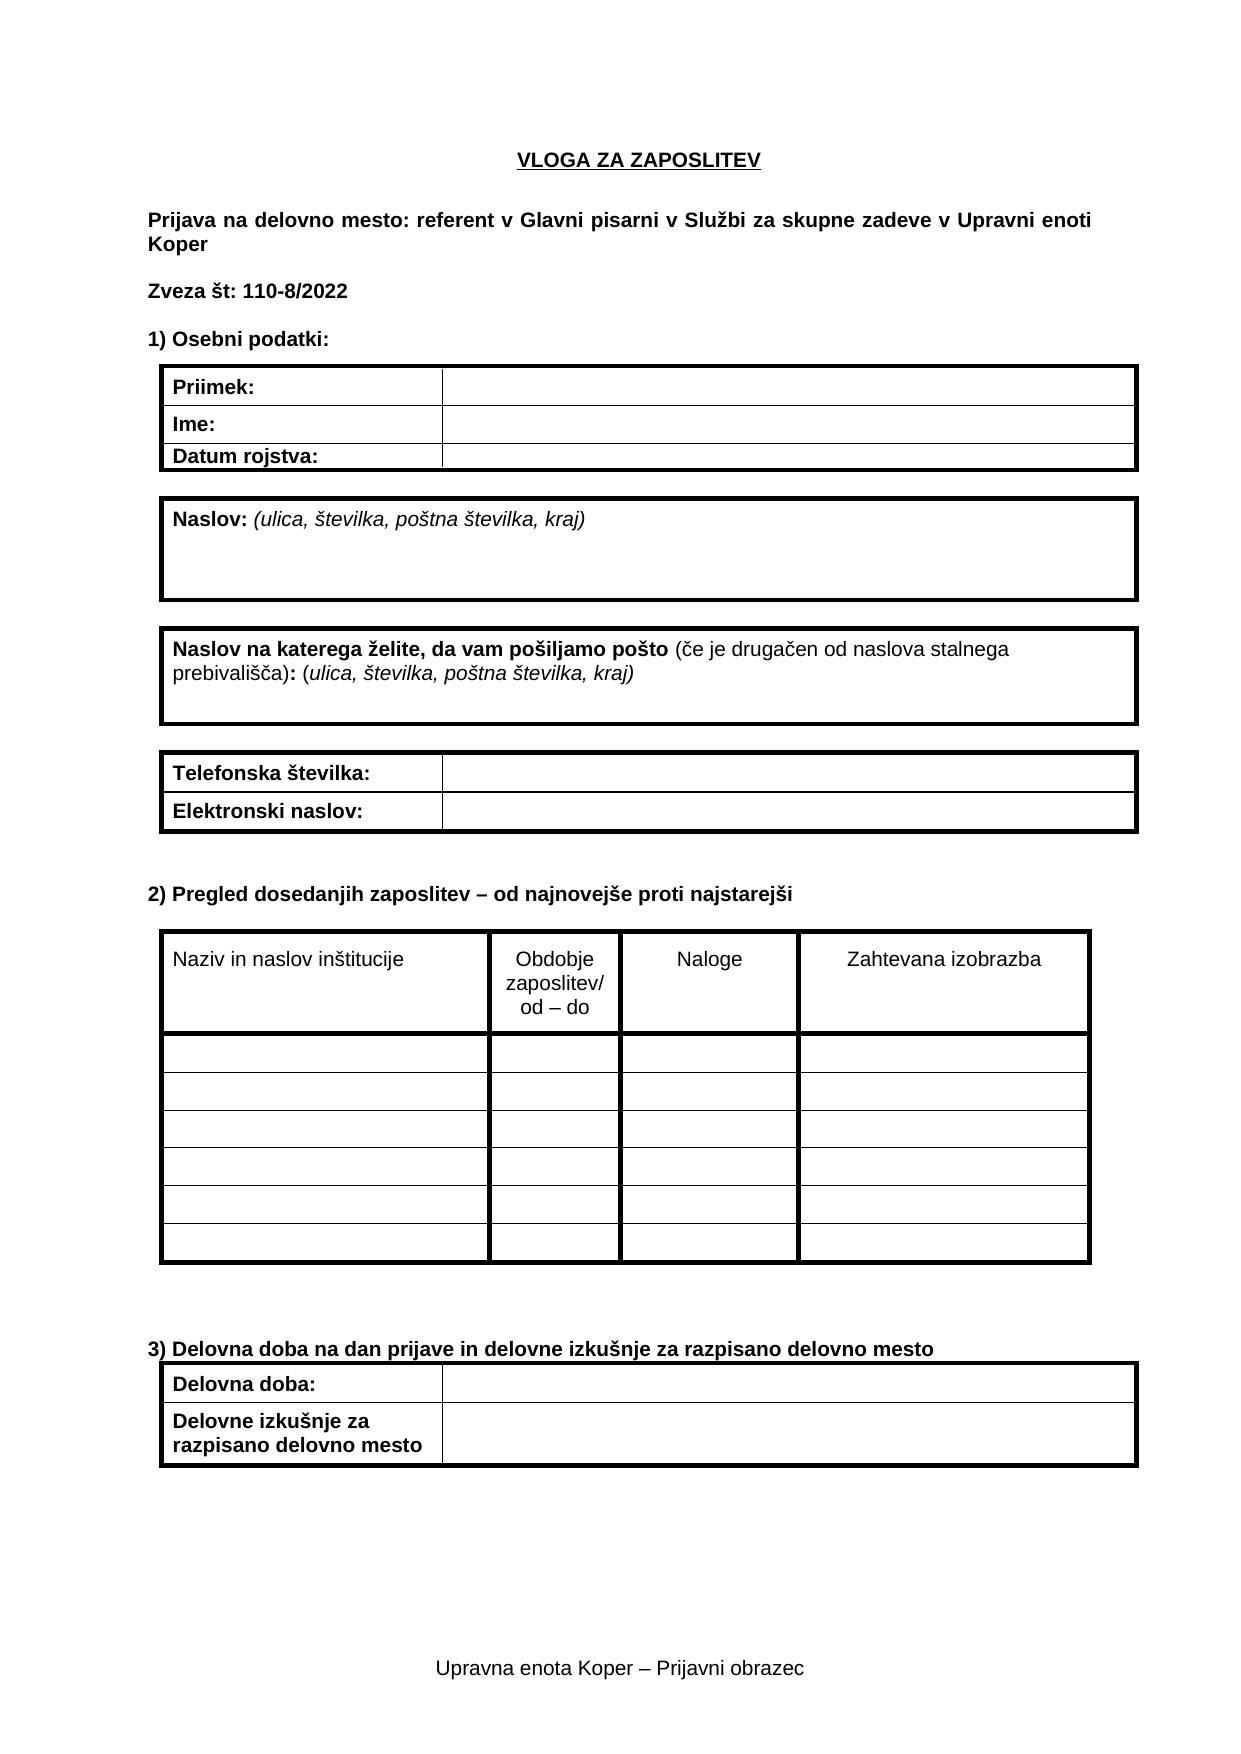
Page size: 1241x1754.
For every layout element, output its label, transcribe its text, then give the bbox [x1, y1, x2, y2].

table_cell [492, 1186, 618, 1222]
table_header [443, 1365, 1134, 1402]
table_cell [492, 1111, 618, 1147]
text 2) Pregled dosedanjih zaposlitev – od najnovejše proti najstarejši [148, 881, 1093, 905]
table_cell [801, 1073, 1087, 1109]
title VLOGA ZA ZAPOSLITEV [148, 148, 1093, 172]
table_cell [801, 1148, 1087, 1185]
table_cell [623, 1036, 796, 1072]
table_cell [164, 1148, 487, 1185]
table_header Telefonska številka: [164, 755, 442, 791]
table_cell [623, 1224, 796, 1260]
table_cell [443, 793, 1134, 829]
table_header Zahtevana izobrazba [801, 934, 1087, 1031]
table_cell [164, 1186, 487, 1222]
table_header [443, 755, 1134, 791]
table_cell [492, 1036, 618, 1072]
table_header Naloge [623, 934, 796, 1031]
table_header Delovna doba: [164, 1365, 442, 1402]
table_cell [443, 444, 1134, 467]
table_cell [492, 1073, 618, 1109]
table_cell [623, 1073, 796, 1109]
table_cell [801, 1224, 1087, 1260]
table_header Naslov na katerega želite, da vam pošiljamo pošto (če je drugačen od naslova stalnega prebivališča): (ulica, številka, poštna številka, kraj) [164, 631, 1134, 722]
table_header Naslov: (ulica, številka, poštna številka, kraj) [164, 501, 1134, 598]
table_cell [443, 1403, 1134, 1463]
table_header Obdobje zaposlitev/ od – do [492, 934, 618, 1031]
table_cell [492, 1148, 618, 1185]
table_cell Delovne izkušnje za razpisano delovno mesto [164, 1403, 442, 1463]
text Prijava na delovno mesto: referent v Glavni pisarni v Službi za skupne zadeve v Upravni enoti Koper [148, 207, 1093, 255]
table_header Naziv in naslov inštitucije [164, 934, 487, 1031]
table_cell [164, 1111, 487, 1147]
text Zveza št: 110-8/2022 [148, 279, 1093, 303]
table_cell Elektronski naslov: [164, 793, 442, 829]
text 3) Delovna doba na dan prijave in delovne izkušnje za razpisano delovno mesto [148, 1337, 1093, 1361]
table_cell [492, 1224, 618, 1260]
table_cell [623, 1111, 796, 1147]
table_cell Ime: [164, 406, 442, 442]
table_header Priimek: [164, 368, 442, 405]
table_cell [801, 1111, 1087, 1147]
table_cell [164, 1073, 487, 1109]
table_cell [623, 1186, 796, 1222]
table_cell [801, 1036, 1087, 1072]
table_header [443, 368, 1134, 405]
table_cell [164, 1224, 487, 1260]
table_cell Datum rojstva: [164, 444, 442, 467]
table_cell [801, 1186, 1087, 1222]
table_cell [164, 1036, 487, 1072]
table_cell [623, 1148, 796, 1185]
text 1) Osebni podatki: [148, 327, 1093, 351]
table_cell [443, 406, 1134, 442]
